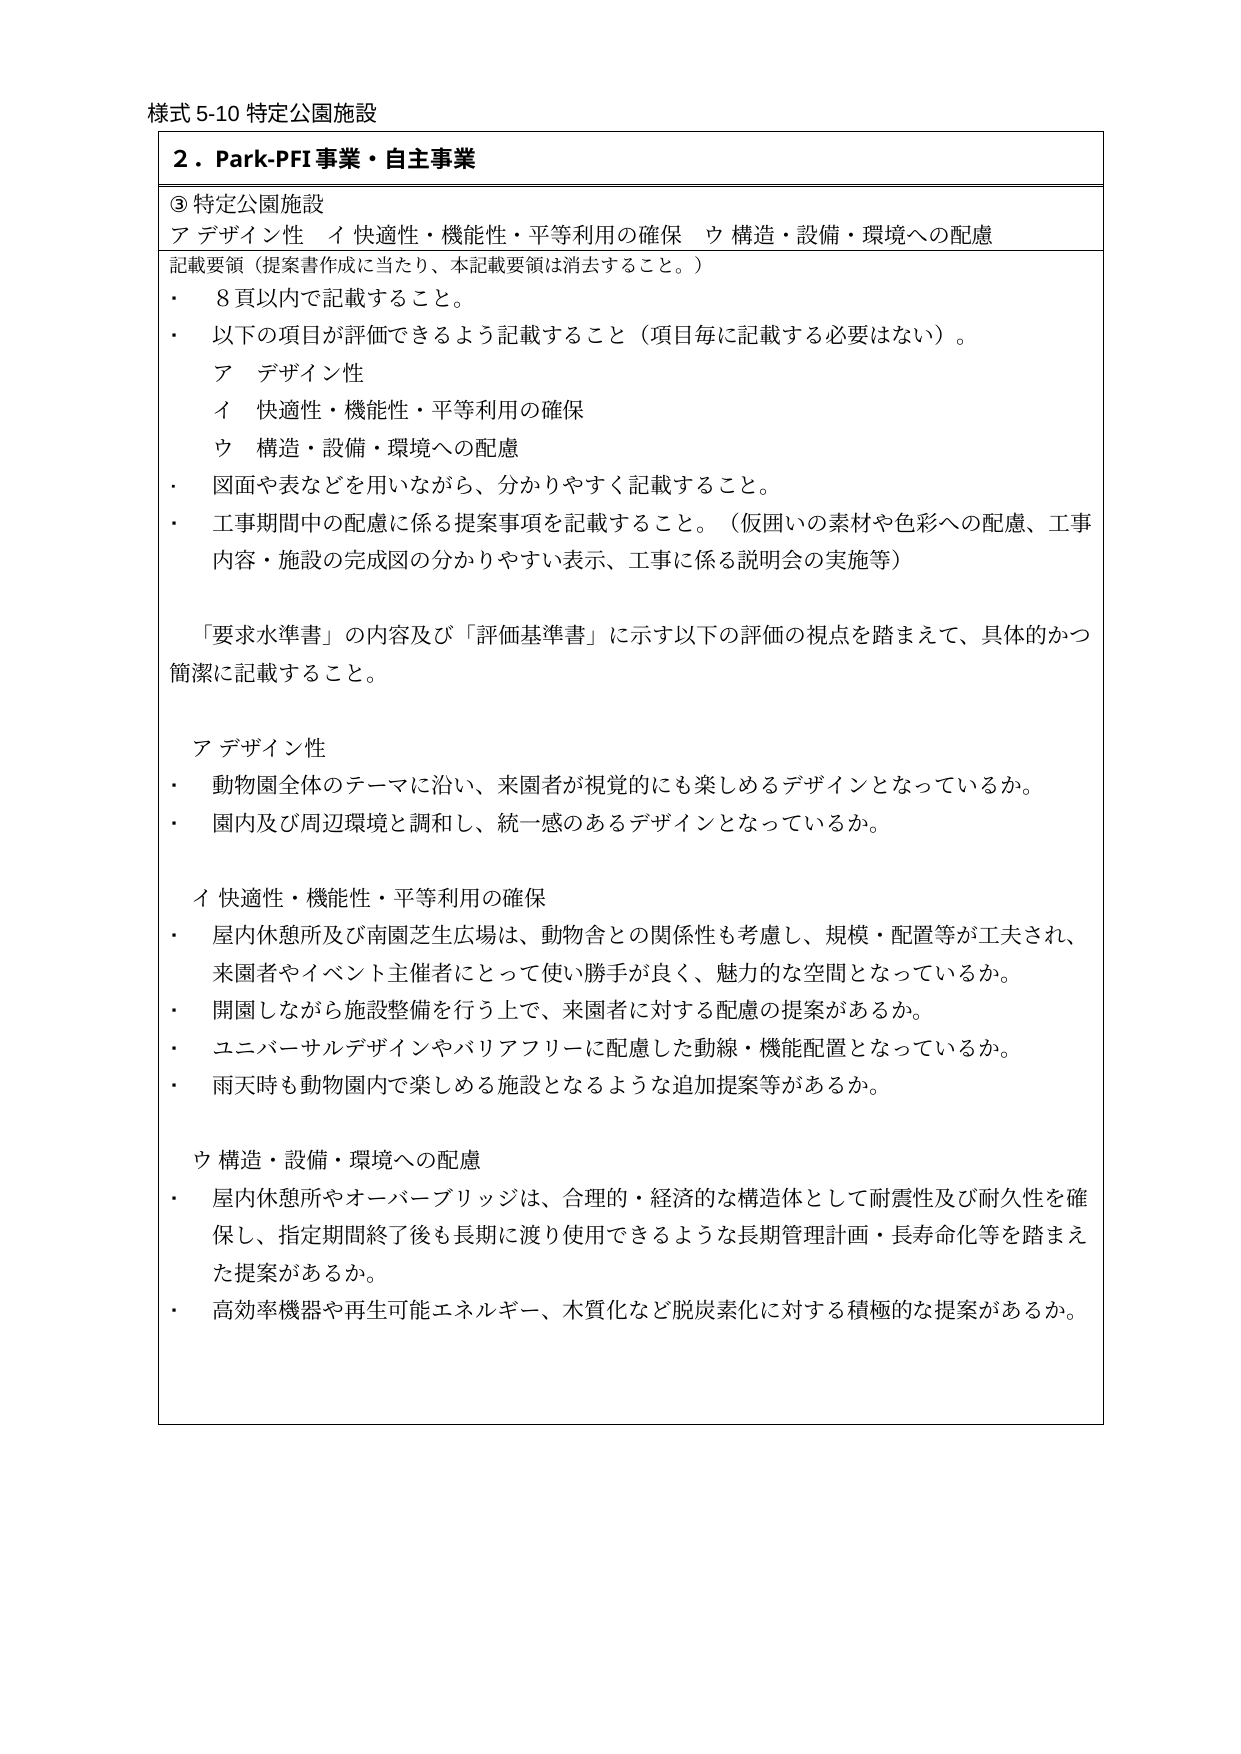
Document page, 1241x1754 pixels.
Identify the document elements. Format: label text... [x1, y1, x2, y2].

table_header ２．Park-PFI事業・自主事業 [159, 132, 1103, 184]
table_cell 記載要領（提案書作成に当たり、本記載要領は消去すること。） ８頁以内で記載すること。 以下の項目が評価できるよう記載すること（項目毎に記載する必要はない）。 ア デザイン性 イ 快適性・機能性・平等利用の確保 ウ 構造・設備・環境への配慮 図面や表などを用いながら、分かりやすく記載すること。 工事期間中の配慮に係る提案事項を記載すること。（仮囲いの素材や色彩への配慮、工事内容・施設の完成図の分かりやすい表示、工事に係る説明会の実施等） 「要求水準書」の内容及び「評価基準書」に示す以下の評価の視点を踏まえて、具体的かつ簡潔に記載すること。 ア デザイン性 動物園全体のテーマに沿い、来園者が視覚的にも楽しめるデザインとなっているか。 園内及び周辺環境と調和し、統一感のあるデザインとなっているか。 イ 快適性・機能性・平等利用の確保 屋内休憩所及び南園芝生広場は、動物舎との関係性も考慮し、規模・配置等が工夫され、来園者やイベント主催者にとって使い勝手が良く、魅力的な空間となっているか。 開園しながら施設整備を行う上で、来園者に対する配慮の提案があるか。 ユニバーサルデザインやバリアフリーに配慮した動線・機能配置となっているか。 雨天時も動物園内で楽しめる施設となるような追加提案等があるか。 ウ 構造・設備・環境への配慮 屋内休憩所やオーバーブリッジは、合理的・経済的な構造体として耐震性及び耐久性を確保し、指定期間終了後も長期に渡り使用できるような長期管理計画・長寿命化等を踏まえた提案があるか。 高効率機器や再生可能エネルギー、木質化など脱炭素化に対する積極的な提案があるか。 [159, 251, 1103, 1424]
subtitle 様式5-10 特定公園施設 [148, 93, 1092, 131]
table_cell ③特定公園施設 ア デザイン性 イ 快適性・機能性・平等利用の確保 ウ 構造・設備・環境への配慮 [159, 187, 1103, 250]
